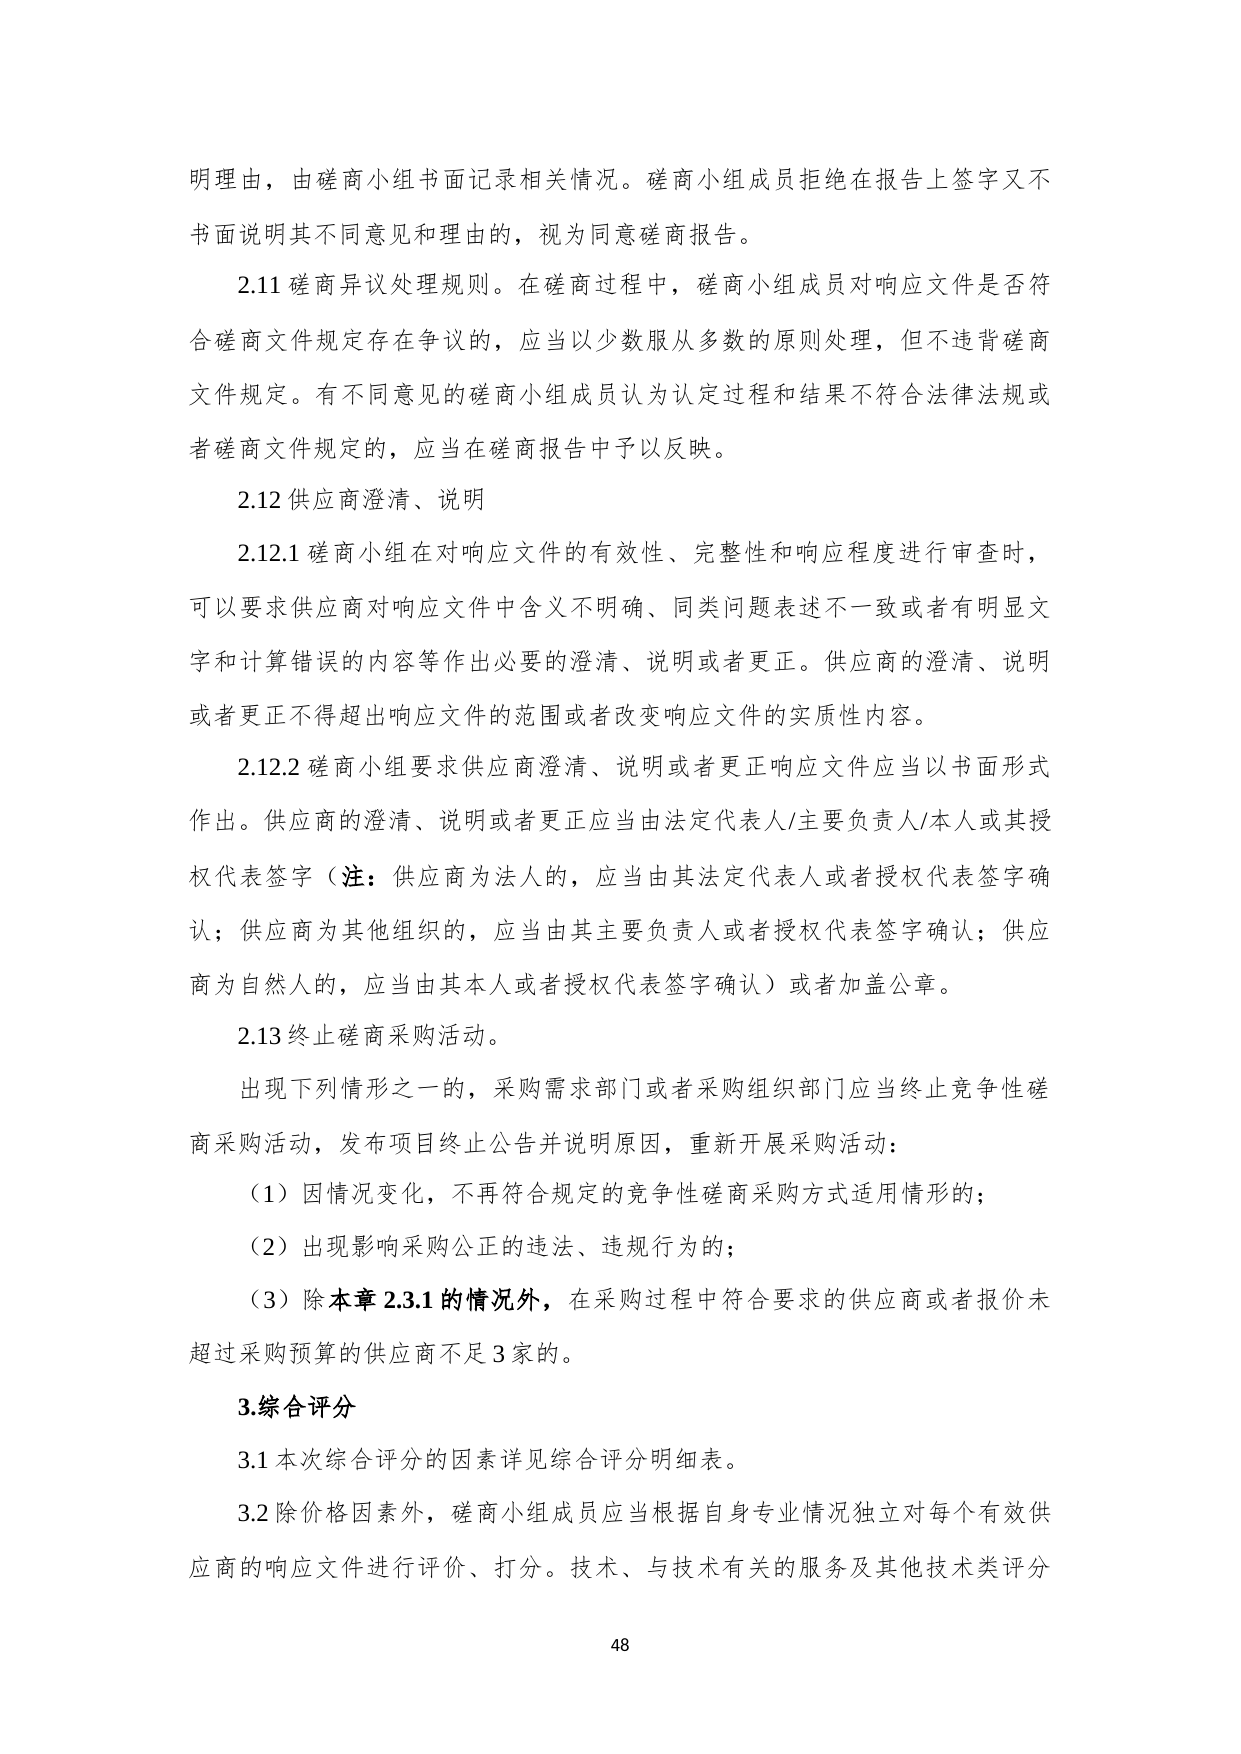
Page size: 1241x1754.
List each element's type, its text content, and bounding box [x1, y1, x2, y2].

text 2.13终止磋商采购活动。 [187, 1018, 1053, 1051]
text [187, 1495, 1053, 1582]
text 3.综合评分 [187, 1389, 1053, 1422]
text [187, 162, 1053, 249]
text 2.12供应商澄清、说明 [187, 482, 1053, 515]
text 2.12.1磋商小组在对响应文件的有效性、完整性和响应程度进行审查时，可以要求供应商对响应文件中含义不明确、同类问题表述不一致或者有明显文字和计算错误的内容等作出必要的澄清、说明或者更正。供应商的澄清、说明或者更正不得超出响应文件的范围或者改变响应文件的实质性内容。 [187, 535, 1053, 730]
text 2.11磋商异议处理规则。在磋商过程中，磋商小组成员对响应文件是否符合磋商文件规定存在争议的，应当以少数服从多数的原则处理，但不违背磋商文件规定。有不同意见的磋商小组成员认为认定过程和结果不符合法律法规或者磋商文件规定的，应当在磋商报告中予以反映。 [187, 268, 1053, 463]
text 3.1本次综合评分的因素详见综合评分明细表。 [187, 1442, 1053, 1475]
text 出现下列情形之一的，采购需求部门或者采购组织部门应当终止竞争性磋商采购活动，发布项目终止公告并说明原因，重新开展采购活动： [187, 1071, 1053, 1158]
text 2.12.2磋商小组要求供应商澄清、说明或者更正响应文件应当以书面形式作出。供应商的澄清、说明或者更正应当由法定代表人/主要负责人/本人或其授权代表签字（注：供应商为法人的，应当由其法定代表人或者授权代表签字确认；供应商为其他组织的，应当由其主要负责人或者授权代表签字确认；供应商为自然人的，应当由其本人或者授权代表签字确认）或者加盖公章。 [187, 749, 1053, 999]
text （3）除本章2.3.1的情况外，在采购过程中符合要求的供应商或者报价未超过采购预算的供应商不足3家的。 [187, 1282, 1053, 1369]
text （1）因情况变化，不再符合规定的竞争性磋商采购方式适用情形的； [187, 1177, 1053, 1209]
text （2）出现影响采购公正的违法、违规行为的； [187, 1229, 1053, 1262]
